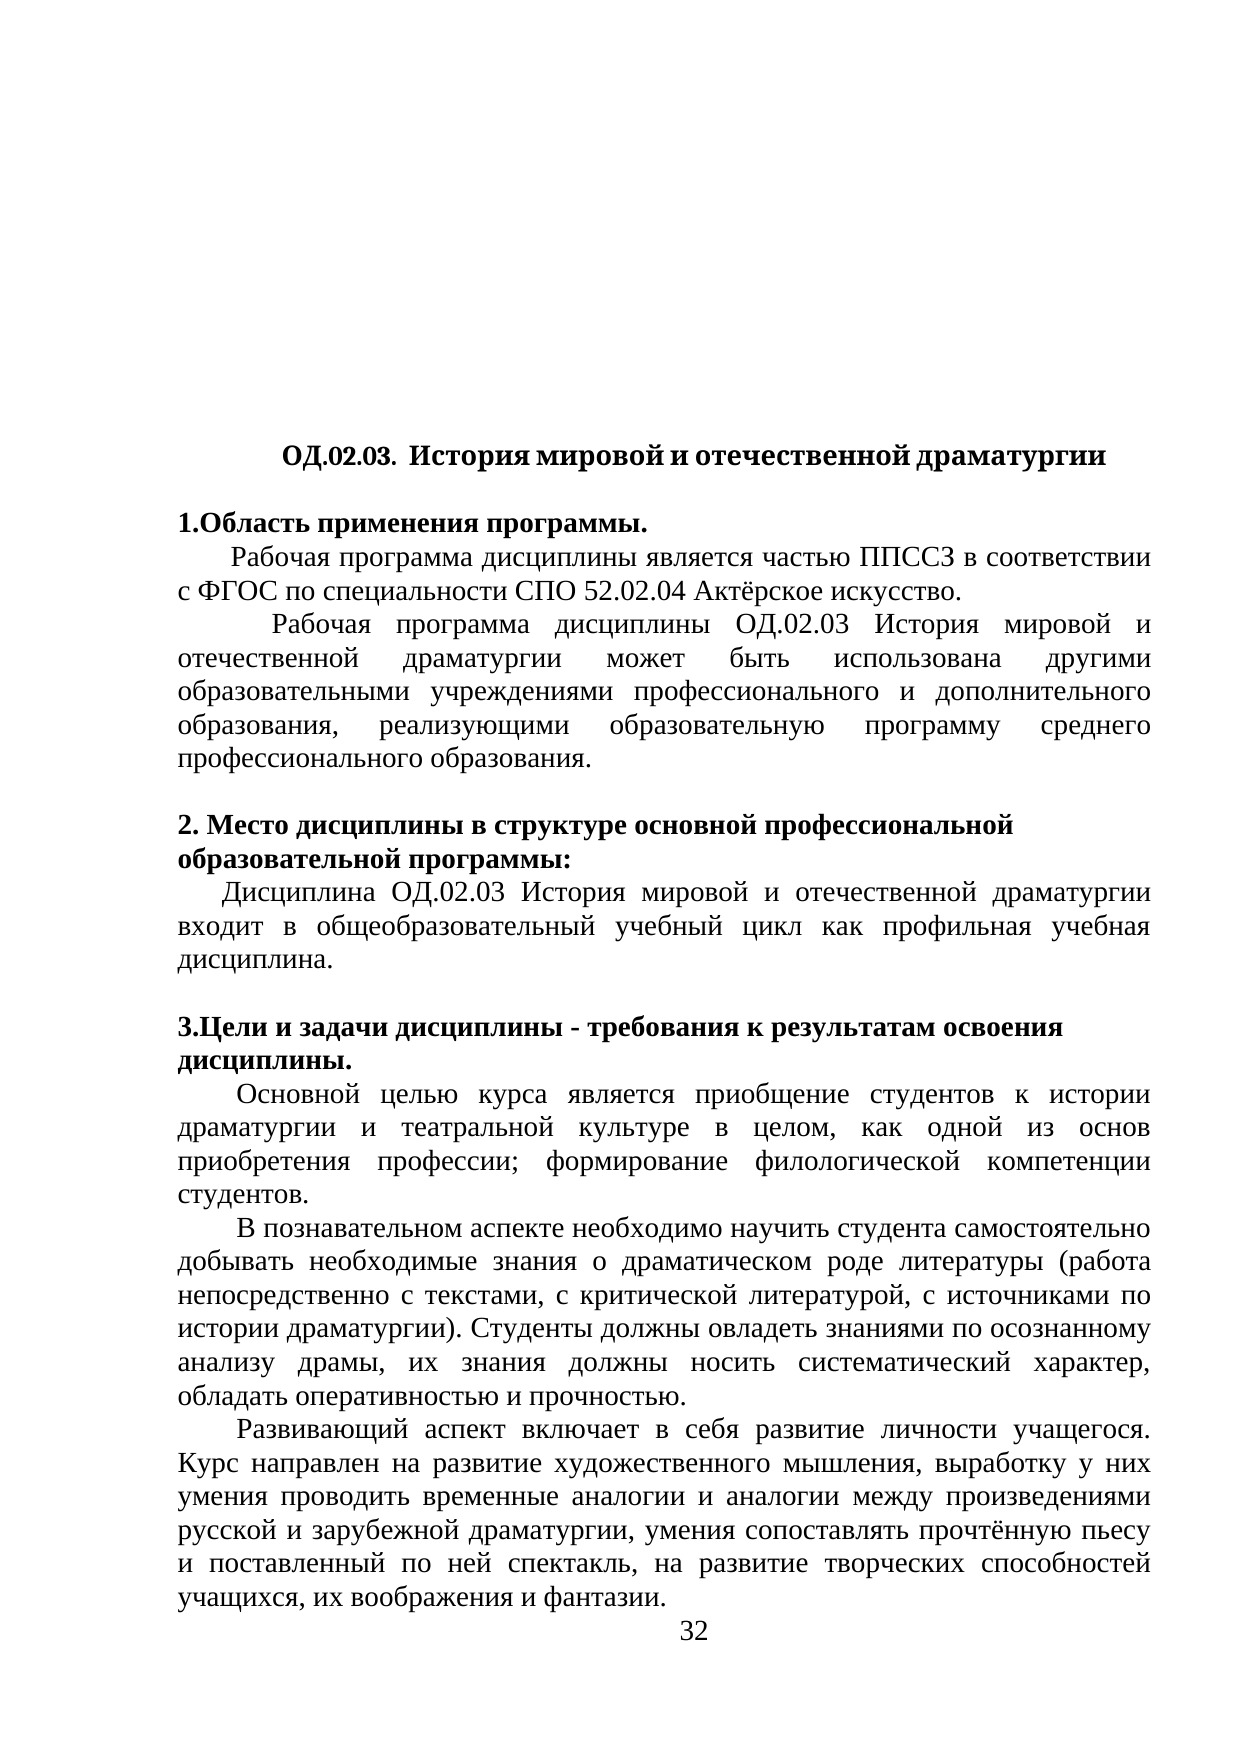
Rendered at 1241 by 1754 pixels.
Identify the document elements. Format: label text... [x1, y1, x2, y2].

text Рабочая программа дисциплины является частью ППССЗ в соответствии с ФГОС по специальности СПО 52.02.04 Актёрское искусство. [177, 539, 1152, 606]
text 2. Место дисциплины в структуре основной профессиональной образовательной программы: [177, 807, 1152, 874]
text Основной целью курса является приобщение студентов к истории драматургии и театральной культуре в целом, как одной из основ приобретения профессии; формирование филологической компетенции студентов. [177, 1076, 1152, 1210]
text 1.Область применения программы. [177, 506, 1152, 539]
subtitle ОД.02.03. История мировой и отечественной драматургии [177, 441, 1152, 472]
text 3.Цели и задачи дисциплины - требования к результатам освоения дисциплины. [177, 1009, 1152, 1076]
text В познавательном аспекте необходимо научить студента самостоятельно добывать необходимые знания о драматическом роде литературы (работа непосредственно с текстами, с критической литературой, с источниками по истории драматургии). Студенты должны овладеть знаниями по осознанному анализу драмы, их знания должны носить систематический характер, обладать оперативностью и прочностью. [177, 1210, 1152, 1411]
text Дисциплина ОД.02.03 История мировой и отечественной драматургии входит в общеобразовательный учебный цикл как профильная учебная дисциплина. [177, 874, 1152, 975]
text Рабочая программа дисциплины ОД.02.03 История мировой и отечественной драматургии может быть использована другими образовательными учреждениями профессионального и дополнительного образования, реализующими образовательную программу среднего профессионального образования. [177, 606, 1152, 774]
text Развивающий аспект включает в себя развитие личности учащегося. Курс направлен на развитие художественного мышления, выработку у них умения проводить временные аналогии и аналогии между произведениями русской и зарубежной драматургии, умения сопоставлять прочтённую пьесу и поставленный по ней спектакль, на развитие творческих способностей учащихся, их воображения и фантазии. [177, 1411, 1152, 1612]
